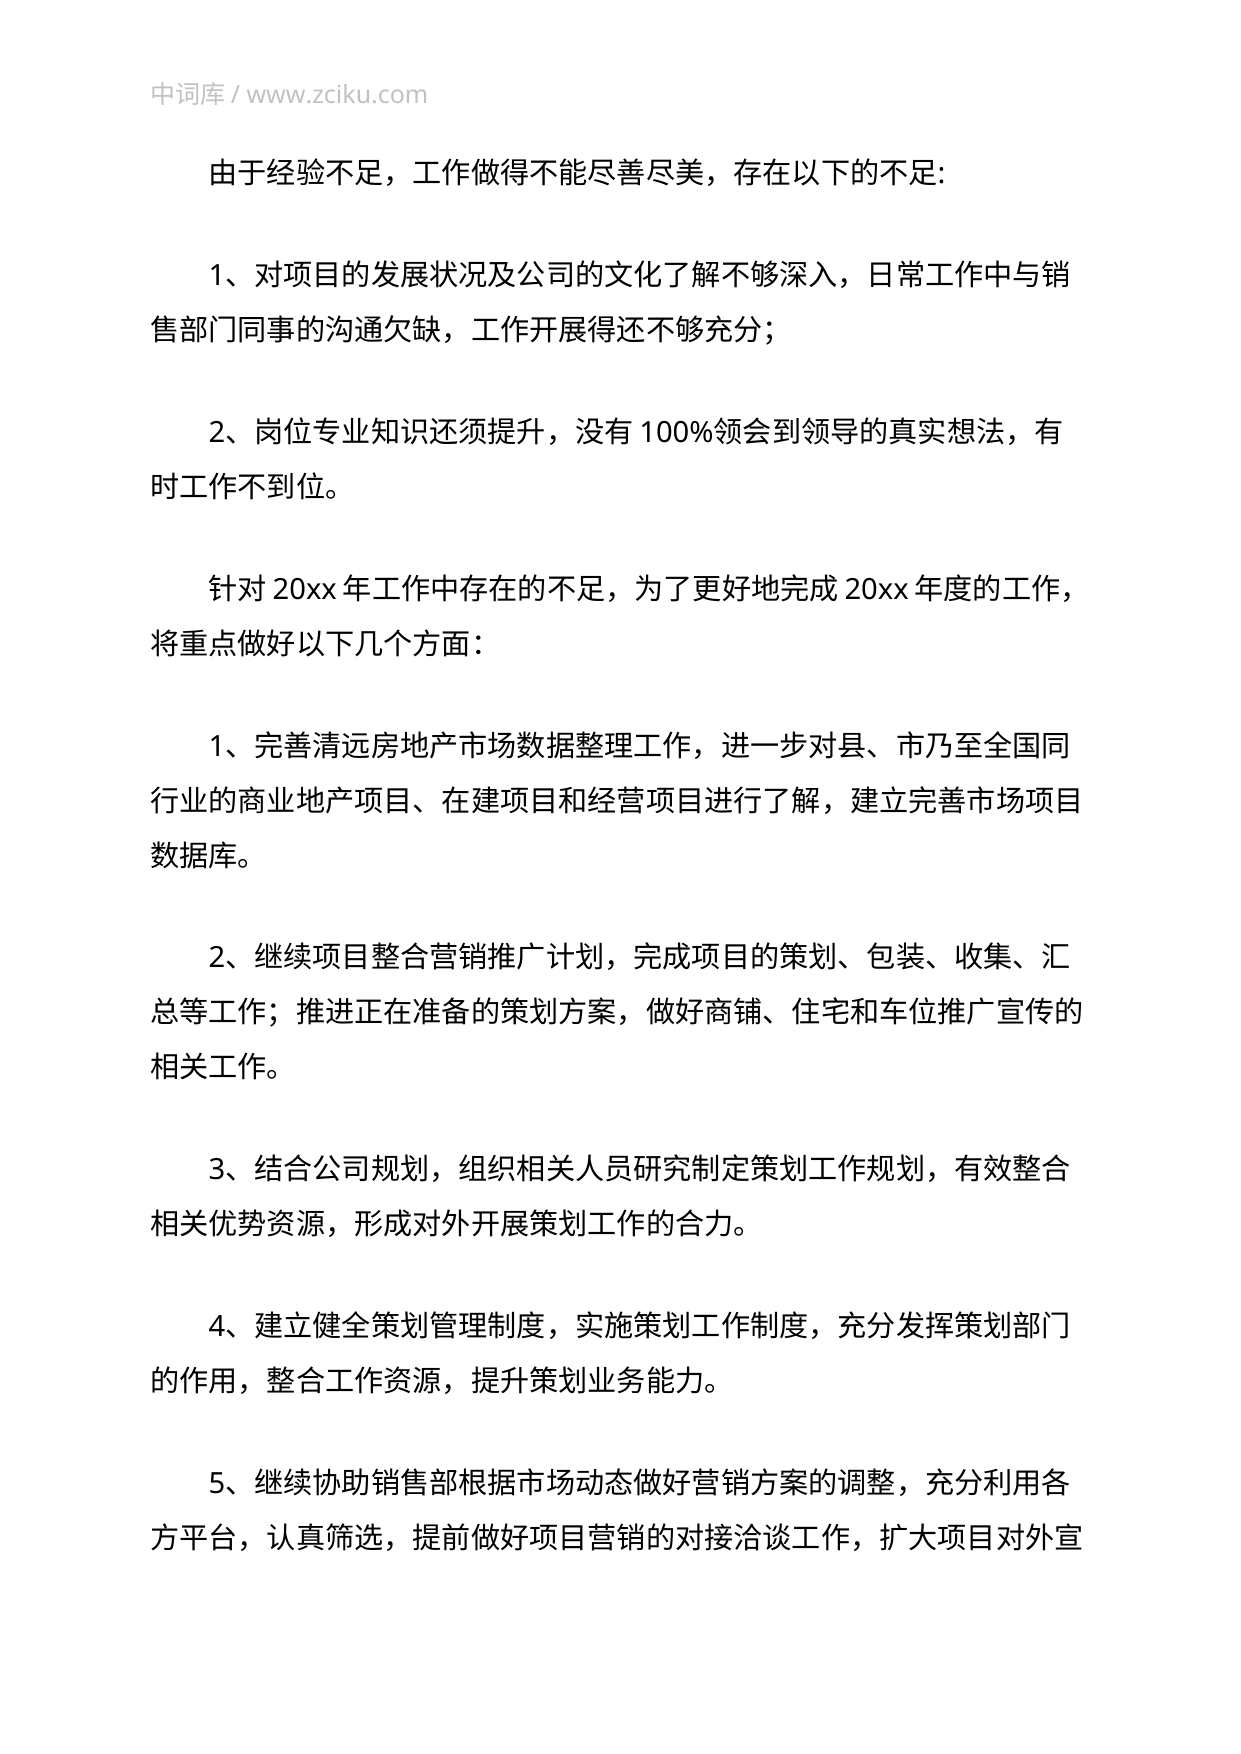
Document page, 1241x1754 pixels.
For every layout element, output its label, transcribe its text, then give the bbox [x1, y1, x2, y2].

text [150, 1459, 1090, 1556]
text 2、继续项目整合营销推广计划，完成项目的策划、包装、收集、汇总等工作；推进正在准备的策划方案，做好商铺、住宅和车位推广宣传的相关工作。 [150, 934, 1090, 1086]
text 由于经验不足，工作做得不能尽善尽美，存在以下的不足: [150, 150, 1090, 192]
text 针对20xx年工作中存在的不足，为了更好地完成20xx年度的工作，将重点做好以下几个方面： [150, 566, 1090, 663]
text 4、建立健全策划管理制度，实施策划工作制度，充分发挥策划部门的作用，整合工作资源，提升策划业务能力。 [150, 1302, 1090, 1400]
text 3、结合公司规划，组织相关人员研究制定策划工作规划，有效整合相关优势资源，形成对外开展策划工作的合力。 [150, 1146, 1090, 1243]
text 1、对项目的发展状况及公司的文化了解不够深入，日常工作中与销售部门同事的沟通欠缺，工作开展得还不够充分； [150, 252, 1090, 349]
text 1、完善清远房地产市场数据整理工作，进一步对县、市乃至全国同行业的商业地产项目、在建项目和经营项目进行了解，建立完善市场项目数据库。 [150, 722, 1090, 874]
text 2、岗位专业知识还须提升，没有100%领会到领导的真实想法，有时工作不到位。 [150, 409, 1090, 506]
